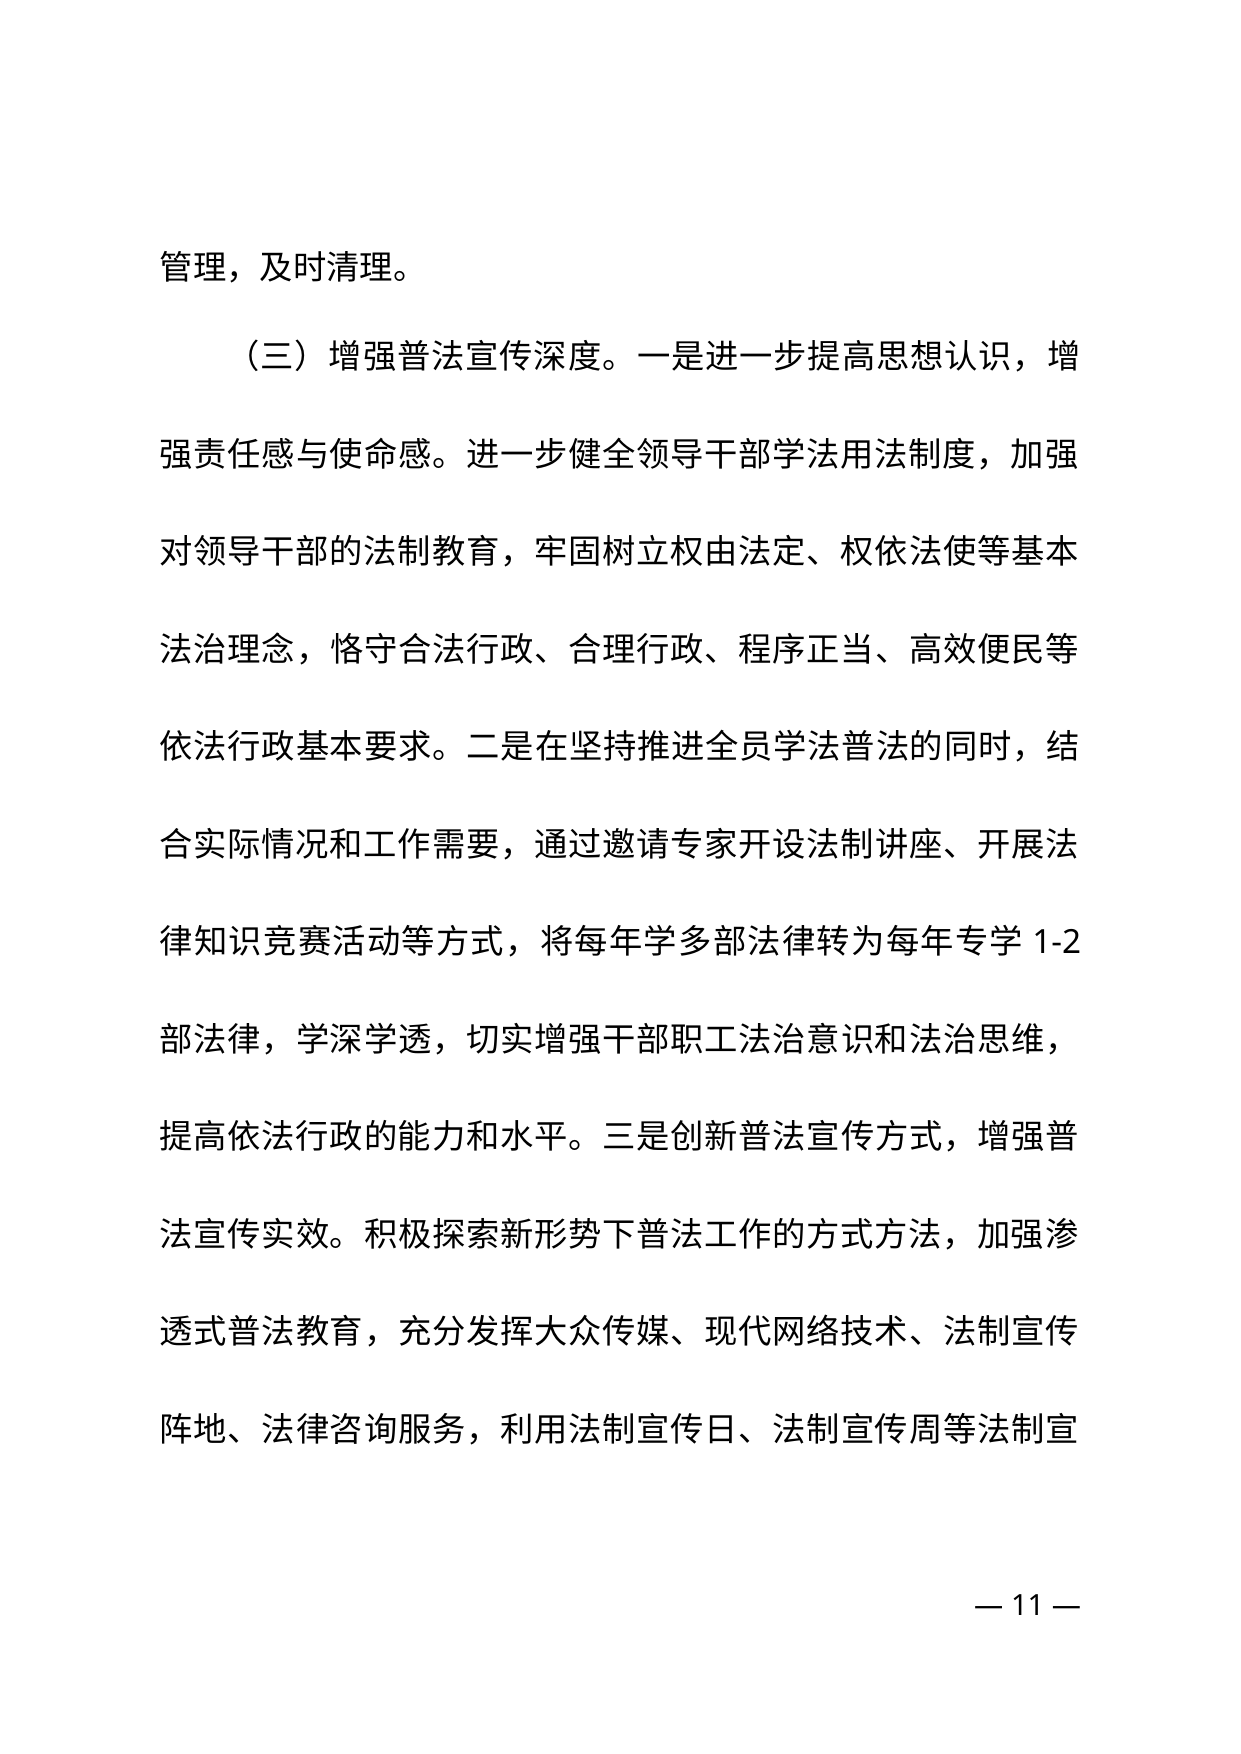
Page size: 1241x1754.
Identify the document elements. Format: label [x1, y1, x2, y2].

text [159, 322, 1081, 1459]
text [159, 233, 1081, 298]
